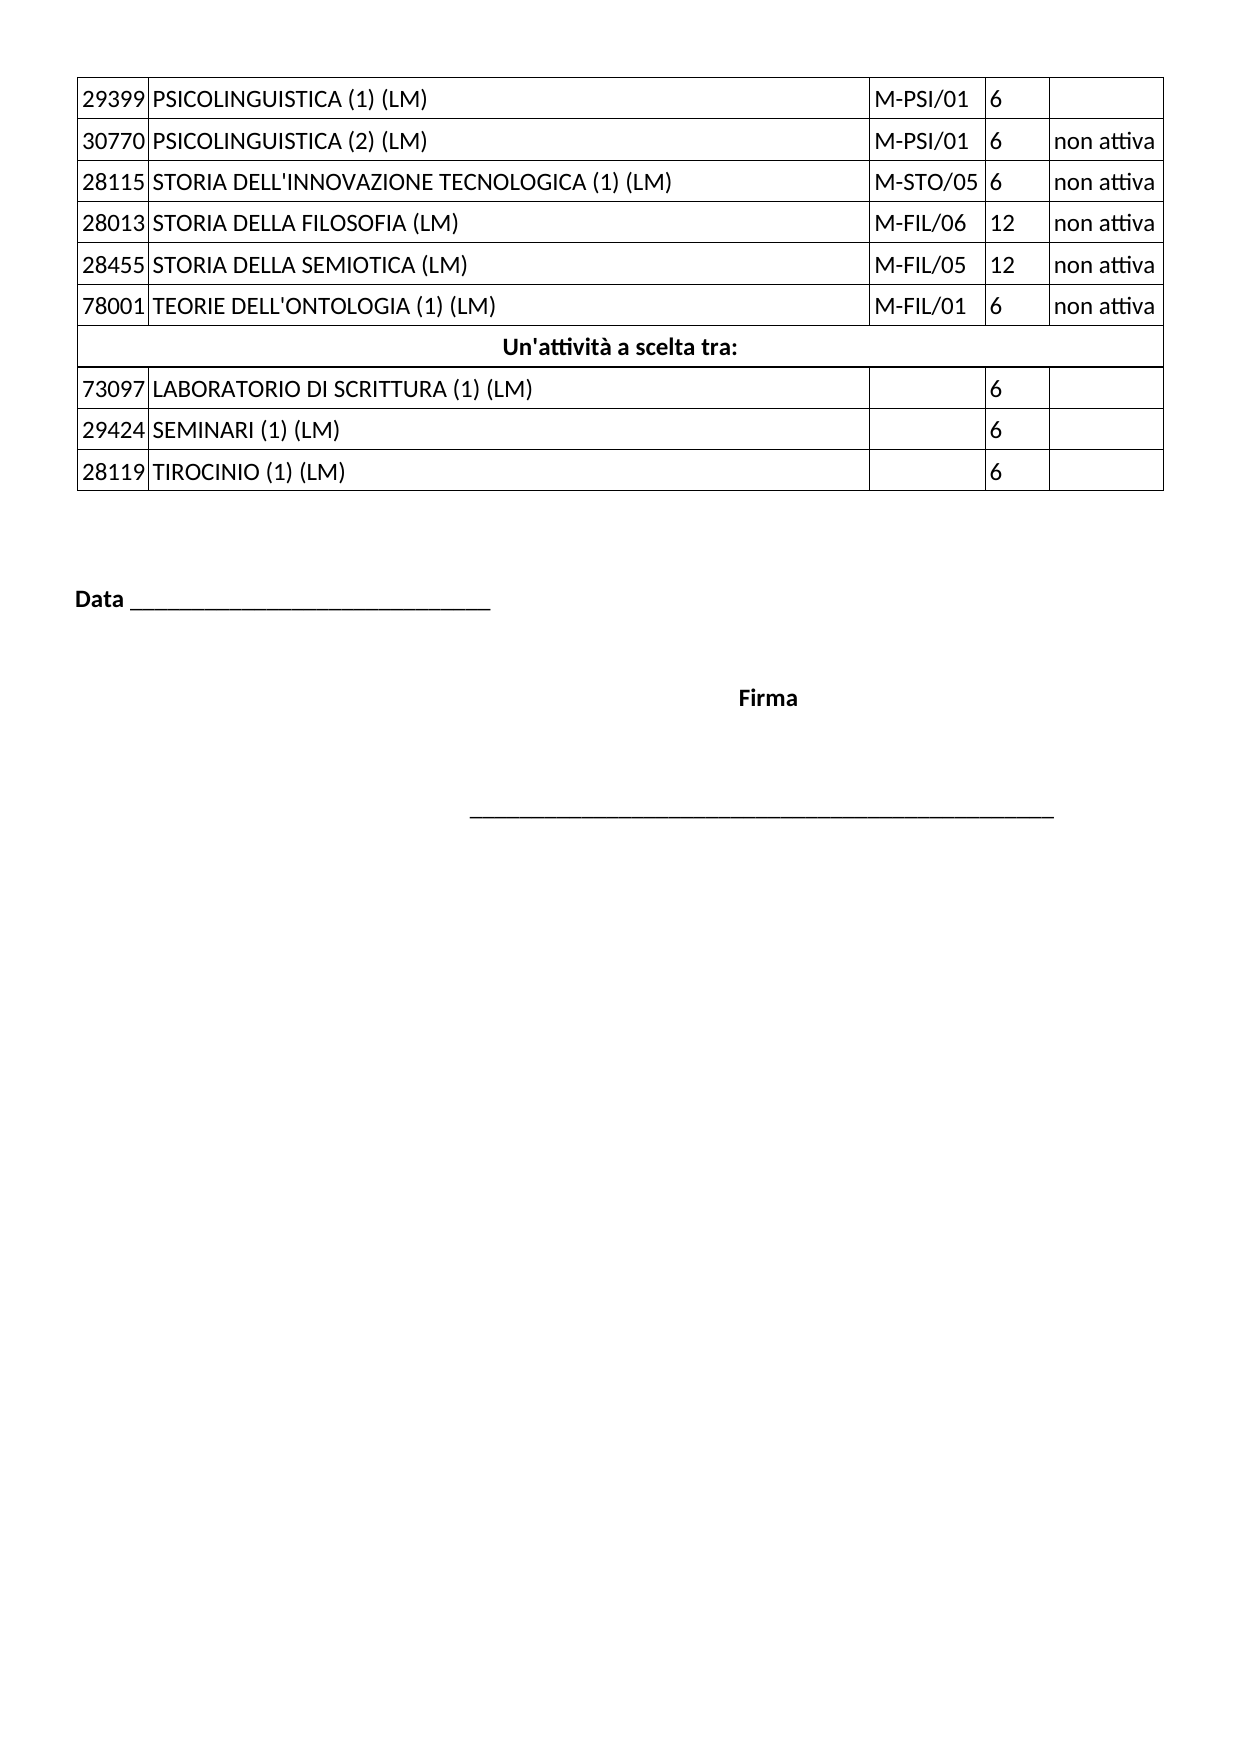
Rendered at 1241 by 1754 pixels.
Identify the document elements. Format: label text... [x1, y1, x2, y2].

table_cell PSICOLINGUISTICA (1) (LM) [149, 78, 869, 118]
table_cell non attiva [1050, 119, 1163, 159]
table_cell 28119 [78, 450, 148, 490]
table_cell 30770 [78, 119, 148, 159]
table_cell [870, 368, 985, 408]
table_cell LABORATORIO DI SCRITTURA (1) (LM) [149, 368, 869, 408]
table_cell [870, 450, 985, 490]
table_cell 6 [986, 368, 1049, 408]
table_cell SEMINARI (1) (LM) [149, 409, 869, 449]
table_cell TIROCINIO (1) (LM) [149, 450, 869, 490]
table_cell 29399 [78, 78, 148, 118]
table_cell non attiva [1050, 285, 1163, 325]
table_cell M-PSI/01 [870, 119, 985, 159]
text _______________________________________________ [75, 791, 1054, 821]
table_cell [1050, 450, 1163, 490]
table_cell 12 [986, 202, 1049, 242]
table_cell 29424 [78, 409, 148, 449]
table_cell M-FIL/06 [870, 202, 985, 242]
text Firma [75, 682, 806, 767]
table_cell [1050, 368, 1163, 408]
table_cell 6 [986, 78, 1049, 118]
table_cell TEORIE DELL'ONTOLOGIA (1) (LM) [149, 285, 869, 325]
table_cell M-STO/05 [870, 161, 985, 201]
table_cell Un'attività a scelta tra: [78, 326, 1163, 366]
table_cell M-FIL/01 [870, 285, 985, 325]
table_cell 6 [986, 450, 1049, 490]
table_cell 28115 [78, 161, 148, 201]
table_cell 12 [986, 243, 1049, 284]
table_cell STORIA DELLA SEMIOTICA (LM) [149, 243, 869, 284]
table_cell [1050, 78, 1163, 118]
table_cell 6 [986, 161, 1049, 201]
table_cell non attiva [1050, 243, 1163, 284]
table_cell non attiva [1050, 161, 1163, 201]
table_cell [1050, 409, 1163, 449]
table_cell 6 [986, 119, 1049, 159]
table_cell 6 [986, 409, 1049, 449]
table_cell STORIA DELLA FILOSOFIA (LM) [149, 202, 869, 242]
table_cell 78001 [78, 285, 148, 325]
table_cell 73097 [78, 368, 148, 408]
table_cell STORIA DELL'INNOVAZIONE TECNOLOGICA (1) (LM) [149, 161, 869, 201]
table_cell 28455 [78, 243, 148, 284]
text Data _____________________________ [75, 583, 1146, 614]
table_cell 6 [986, 285, 1049, 325]
table_cell PSICOLINGUISTICA (2) (LM) [149, 119, 869, 159]
table_cell [870, 409, 985, 449]
table_cell non attiva [1050, 202, 1163, 242]
table_cell M-PSI/01 [870, 78, 985, 118]
table_cell M-FIL/05 [870, 243, 985, 284]
table_cell 28013 [78, 202, 148, 242]
